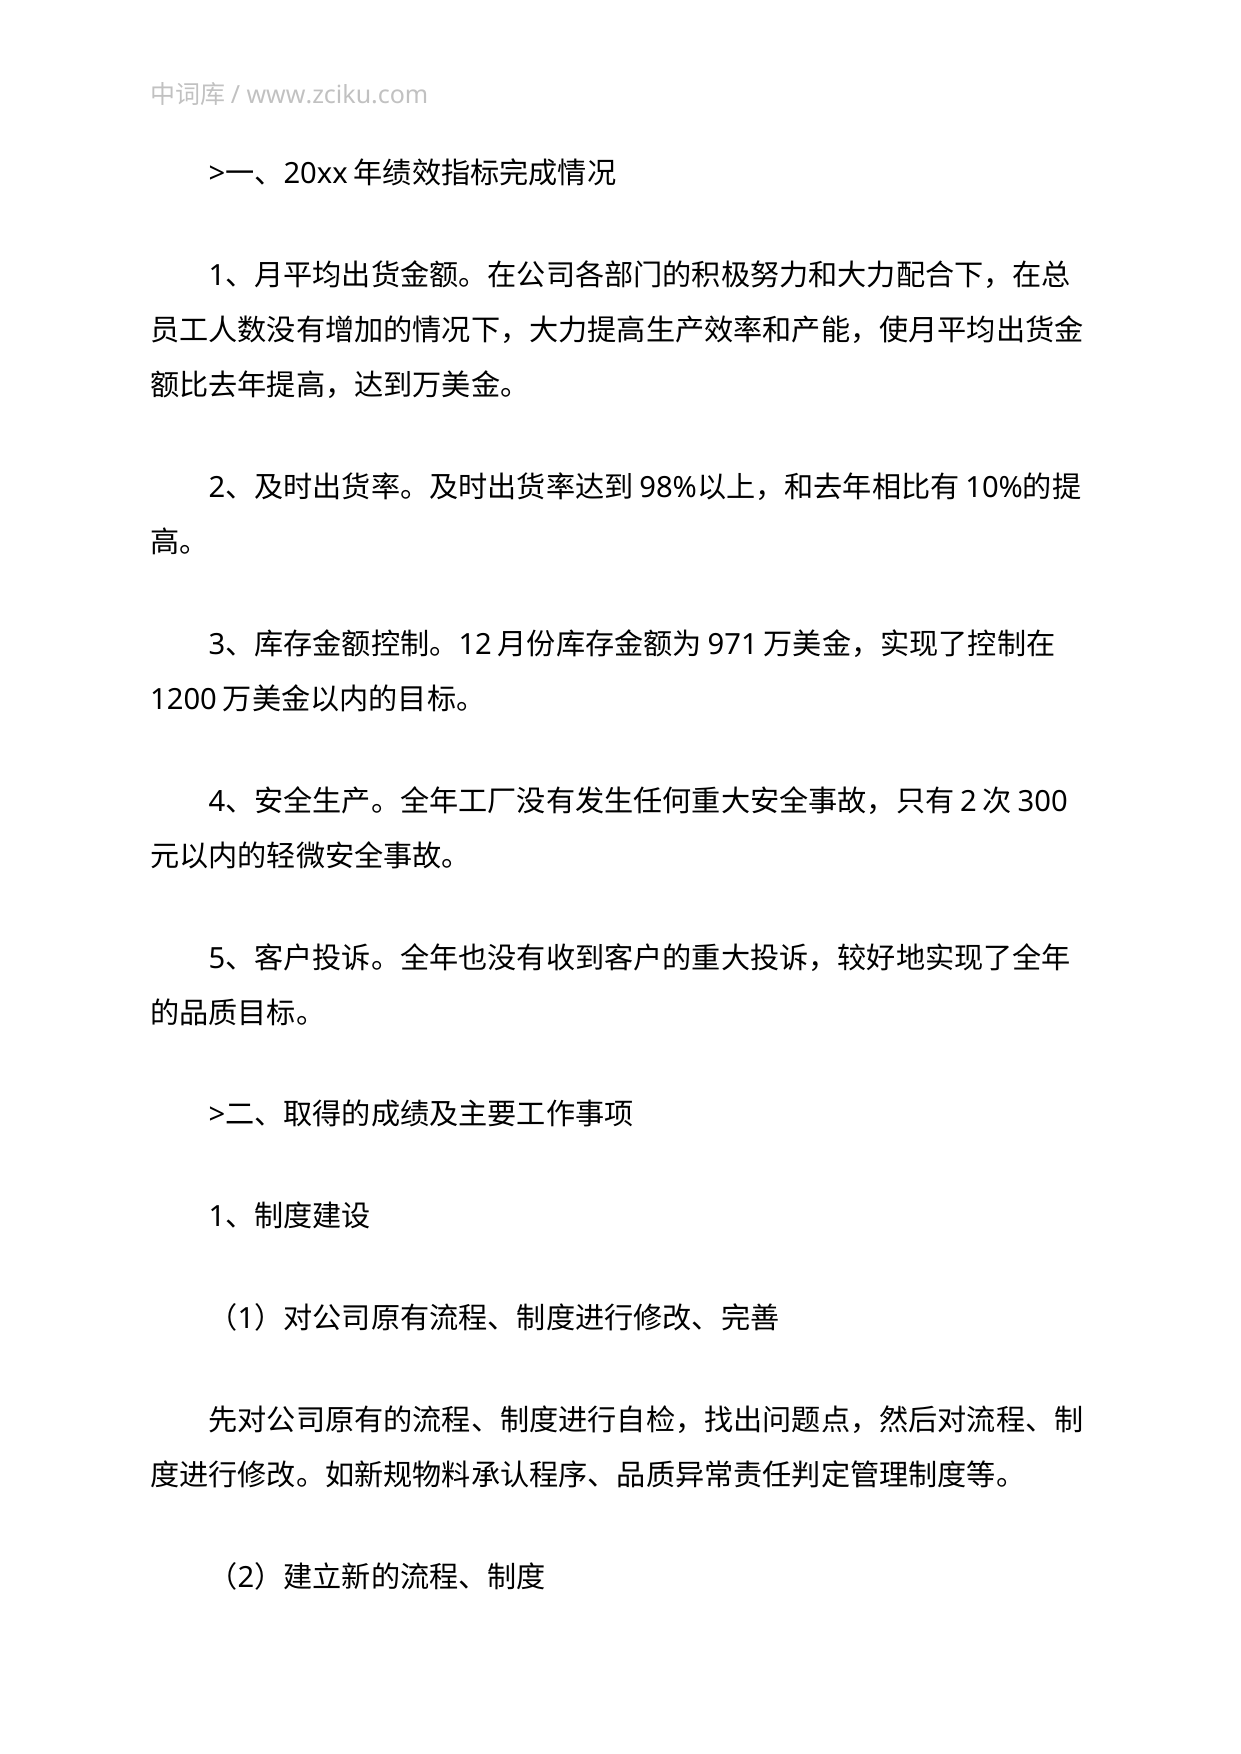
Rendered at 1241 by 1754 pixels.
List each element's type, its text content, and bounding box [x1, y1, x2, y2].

text 3、库存金额控制。12月份库存金额为971万美金，实现了控制在1200万美金以内的目标。 [150, 620, 1090, 718]
text （2）建立新的流程、制度 [150, 1553, 1090, 1596]
text >二、取得的成绩及主要工作事项 [150, 1091, 1090, 1133]
text >一、20xx年绩效指标完成情况 [150, 150, 1090, 192]
text 1、制度建设 [150, 1193, 1090, 1235]
text 1、月平均出货金额。在公司各部门的积极努力和大力配合下，在总员工人数没有增加的情况下，大力提高生产效率和产能，使月平均出货金额比去年提高，达到万美金。 [150, 252, 1090, 404]
text 先对公司原有的流程、制度进行自检，找出问题点，然后对流程、制度进行修改。如新规物料承认程序、品质异常责任判定管理制度等。 [150, 1397, 1090, 1494]
text （1）对公司原有流程、制度进行修改、完善 [150, 1295, 1090, 1337]
text 2、及时出货率。及时出货率达到98%以上，和去年相比有10%的提高。 [150, 464, 1090, 561]
text 5、客户投诉。全年也没有收到客户的重大投诉，较好地实现了全年的品质目标。 [150, 934, 1090, 1031]
text 4、安全生产。全年工厂没有发生任何重大安全事故，只有2次300元以内的轻微安全事故。 [150, 777, 1090, 875]
